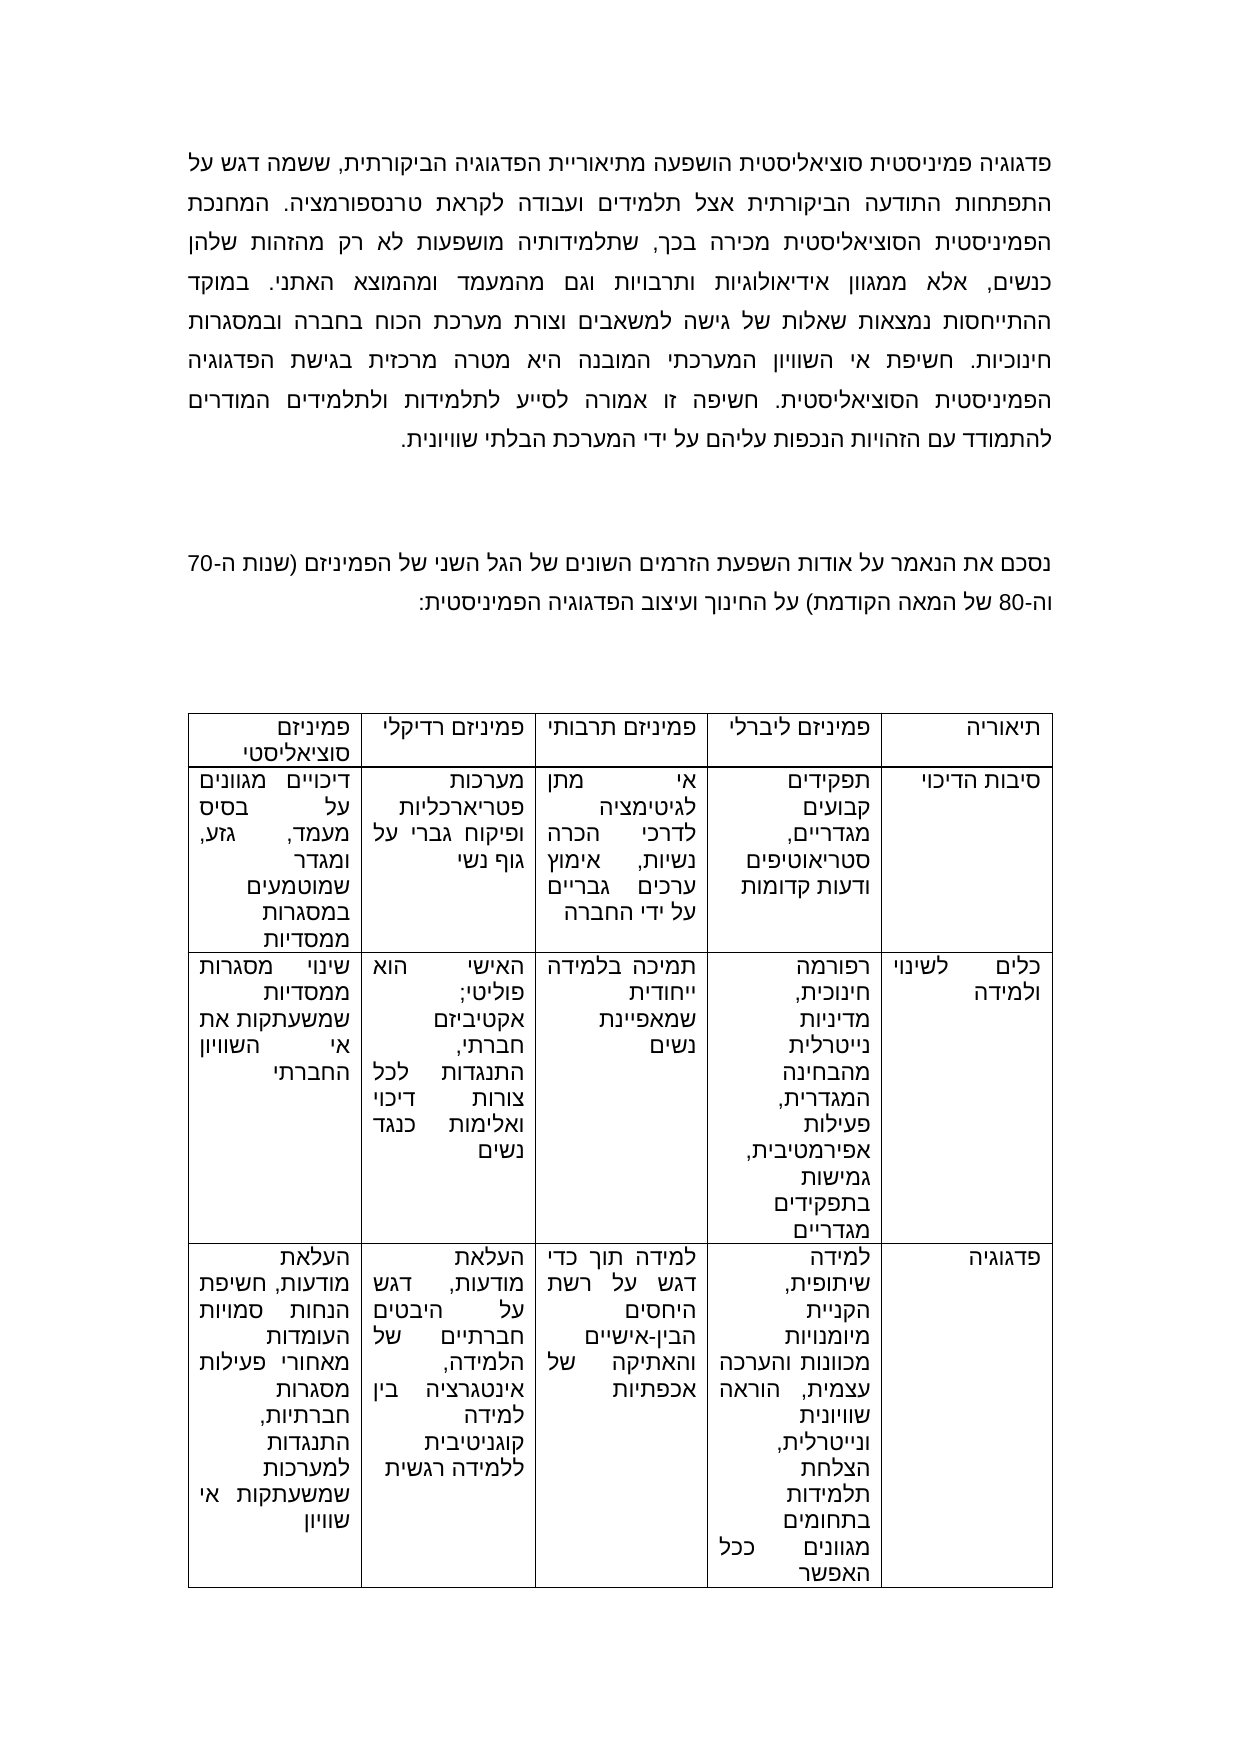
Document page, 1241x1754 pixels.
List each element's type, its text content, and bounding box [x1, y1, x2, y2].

table_cell האישי הוא פוליטי; אקטיביזם חברתי, התנגדות לכל צורות דיכוי ואלימות כנגד נשים [362, 953, 535, 1243]
table_header פמיניזם סוציאליסטי [189, 714, 361, 766]
table_cell תפקידים קבועים מגדריים, סטריאוטיפים ודעות קדומות [708, 768, 881, 952]
table_cell אי מתן לגיטימציה לדרכי הכרה נשיות, אימוץ ערכים גבריים על ידי החברה [536, 768, 707, 952]
table_cell העלאת מודעות, דגש על היבטים חברתיים של הלמידה, אינטגרציה בין למידה קוגניטיבית ללמידה רגשית [362, 1244, 535, 1587]
table_cell סיבות הדיכוי [882, 768, 1052, 952]
table_header תיאוריה [882, 714, 1052, 766]
table_cell רפורמה חינוכית, מדיניות נייטרלית מהבחינה המגדרית, פעילות אפירמטיבית, גמישות בתפקידים מגדריים [708, 953, 881, 1243]
table_cell העלאת מודעות, חשיפת הנחות סמויות העומדות מאחורי פעילות מסגרות חברתיות, התנגדות למערכות שמשעתקות אי שוויון [189, 1244, 361, 1587]
table_header פמיניזם ליברלי [708, 714, 881, 766]
table_cell מערכות פטריארכליות ופיקוח גברי על גוף נשי [362, 768, 535, 952]
table_cell כלים לשינוי ולמידה [882, 953, 1052, 1243]
table_cell תמיכה בלמידה ייחודית שמאפיינת נשים [536, 953, 707, 1243]
table_header פמיניזם תרבותי [536, 714, 707, 766]
text נסכם את הנאמר על אודות השפעת הזרמים השונים של הגל השני של הפמיניזם (שנות ה-70 וה-80 של המאה הקודמת) על החינוך ועיצוב הפדגוגיה הפמיניסטית: [187, 550, 1053, 616]
table_cell שינוי מסגרות ממסדיות שמשעתקות את אי השוויון החברתי [189, 953, 361, 1243]
text פדגוגיה פמיניסטית סוציאליסטית הושפעה מתיאוריית הפדגוגיה הביקורתית, ששמה דגש על התפתחות התודעה הביקורתית אצל תלמידים ועבודה לקראת טרנספורמציה. המחנכת הפמיניסטית הסוציאליסטית מכירה בכך, שתלמידותיה מושפעות לא רק מהזהות שלהן כנשים, אלא ממגוון אידיאולוגיות ותרבויות וגם מהמעמד ומהמוצא האתני. במוקד ההתייחסות נמצאות שאלות של גישה למשאבים וצורת מערכת הכוח בחברה ובמסגרות חינוכיות. חשיפת אי השוויון המערכתי המובנה היא מטרה מרכזית בגישת הפדגוגיה הפמיניסטית הסוציאליסטית. חשיפה זו אמורה לסייע לתלמידות ולתלמידים המודרים להתמודד עם הזהויות הנכפות עליהם על ידי המערכת הבלתי שוויונית. [187, 150, 1053, 453]
table_cell דיכויים מגוונים על בסיס מעמד, גזע, ומגדר שמוטמעים במסגרות ממסדיות [189, 768, 361, 952]
table_cell למידה שיתופית, הקניית מיומנויות מכוונות והערכה עצמית, הוראה שוויונית ונייטרלית, הצלחת תלמידות בתחומים מגוונים ככל האפשר [708, 1244, 881, 1587]
table_header פמיניזם רדיקלי [362, 714, 535, 766]
table_cell פדגוגיה [882, 1244, 1052, 1587]
table_cell למידה תוך כדי דגש על רשת היחסים הבין-אישיים והאתיקה של אכפתיות [536, 1244, 707, 1587]
